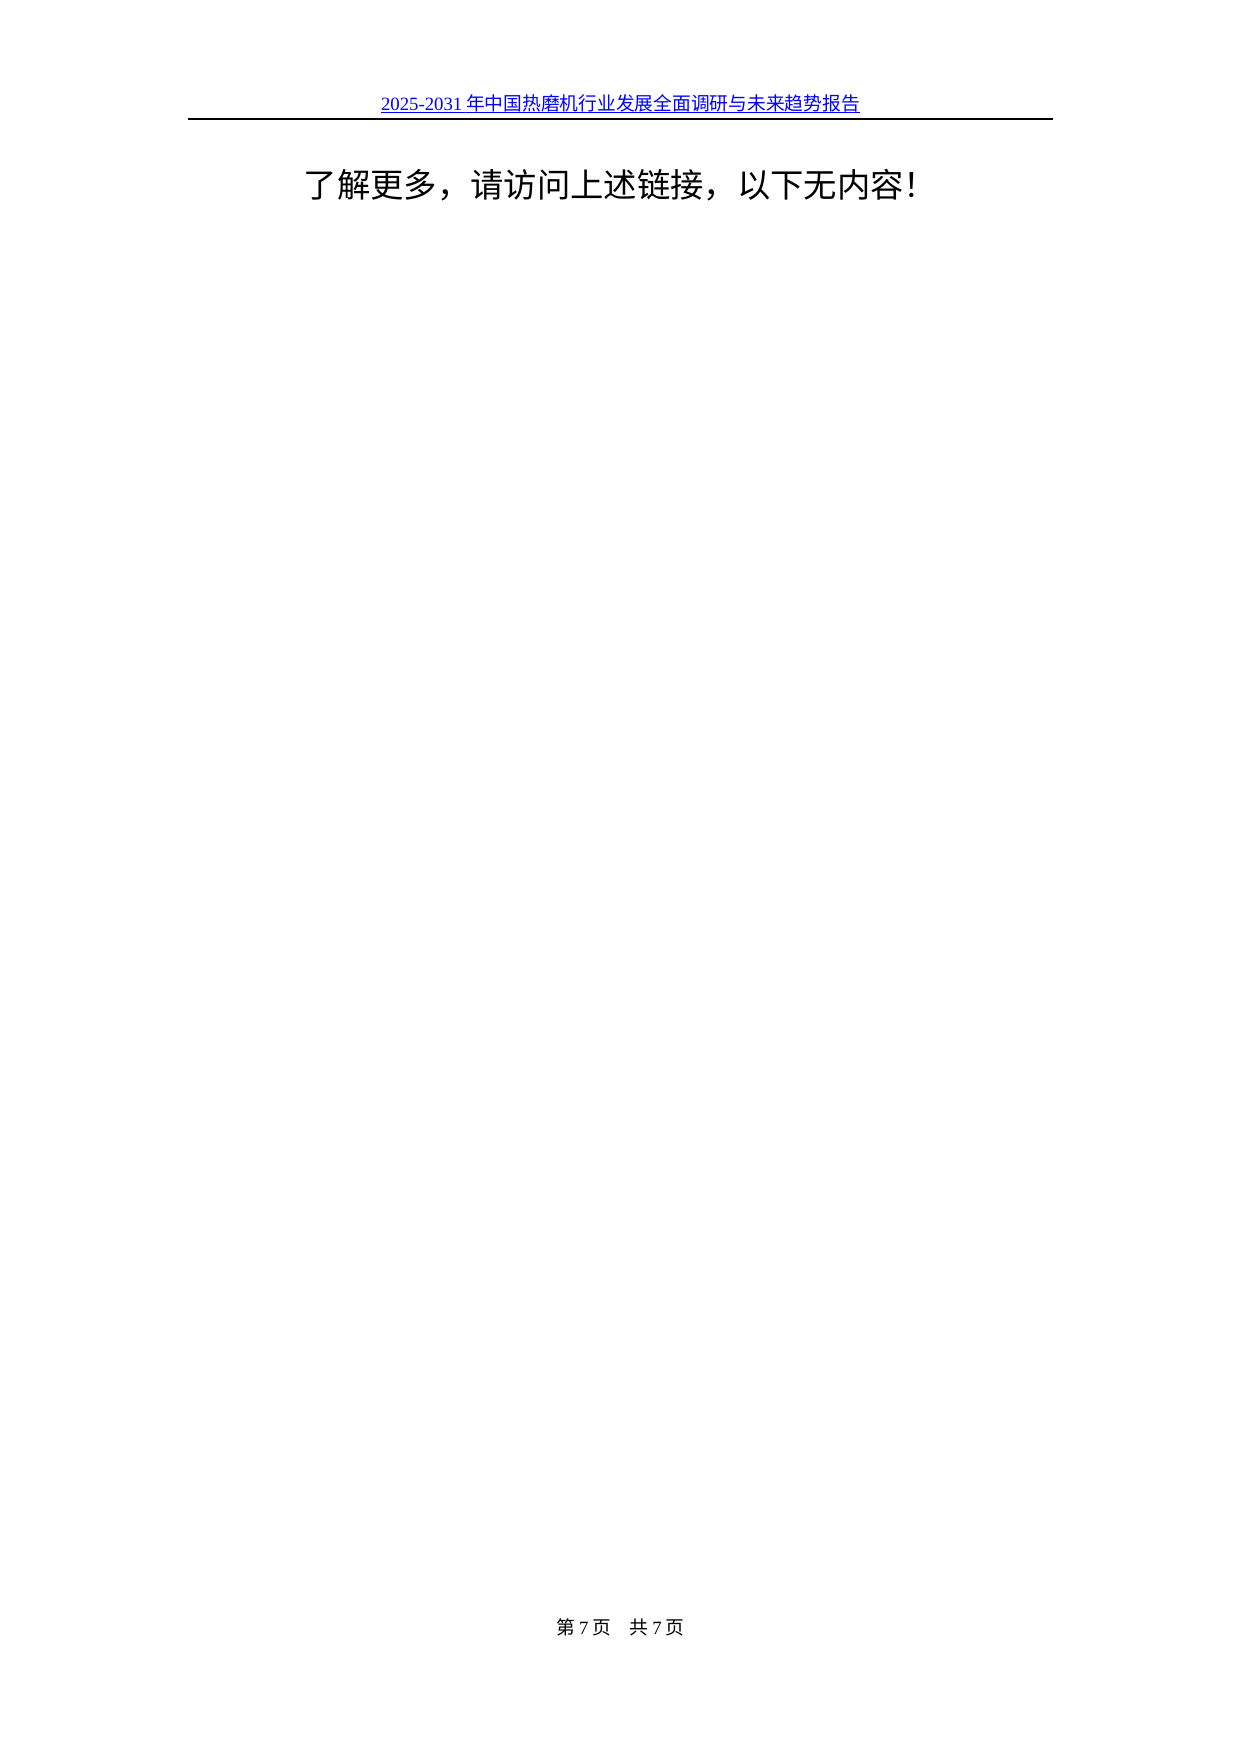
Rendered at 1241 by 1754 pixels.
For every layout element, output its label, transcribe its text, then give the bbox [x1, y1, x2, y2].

title 了解更多，请访问上述链接，以下无内容！ [187, 150, 1053, 215]
